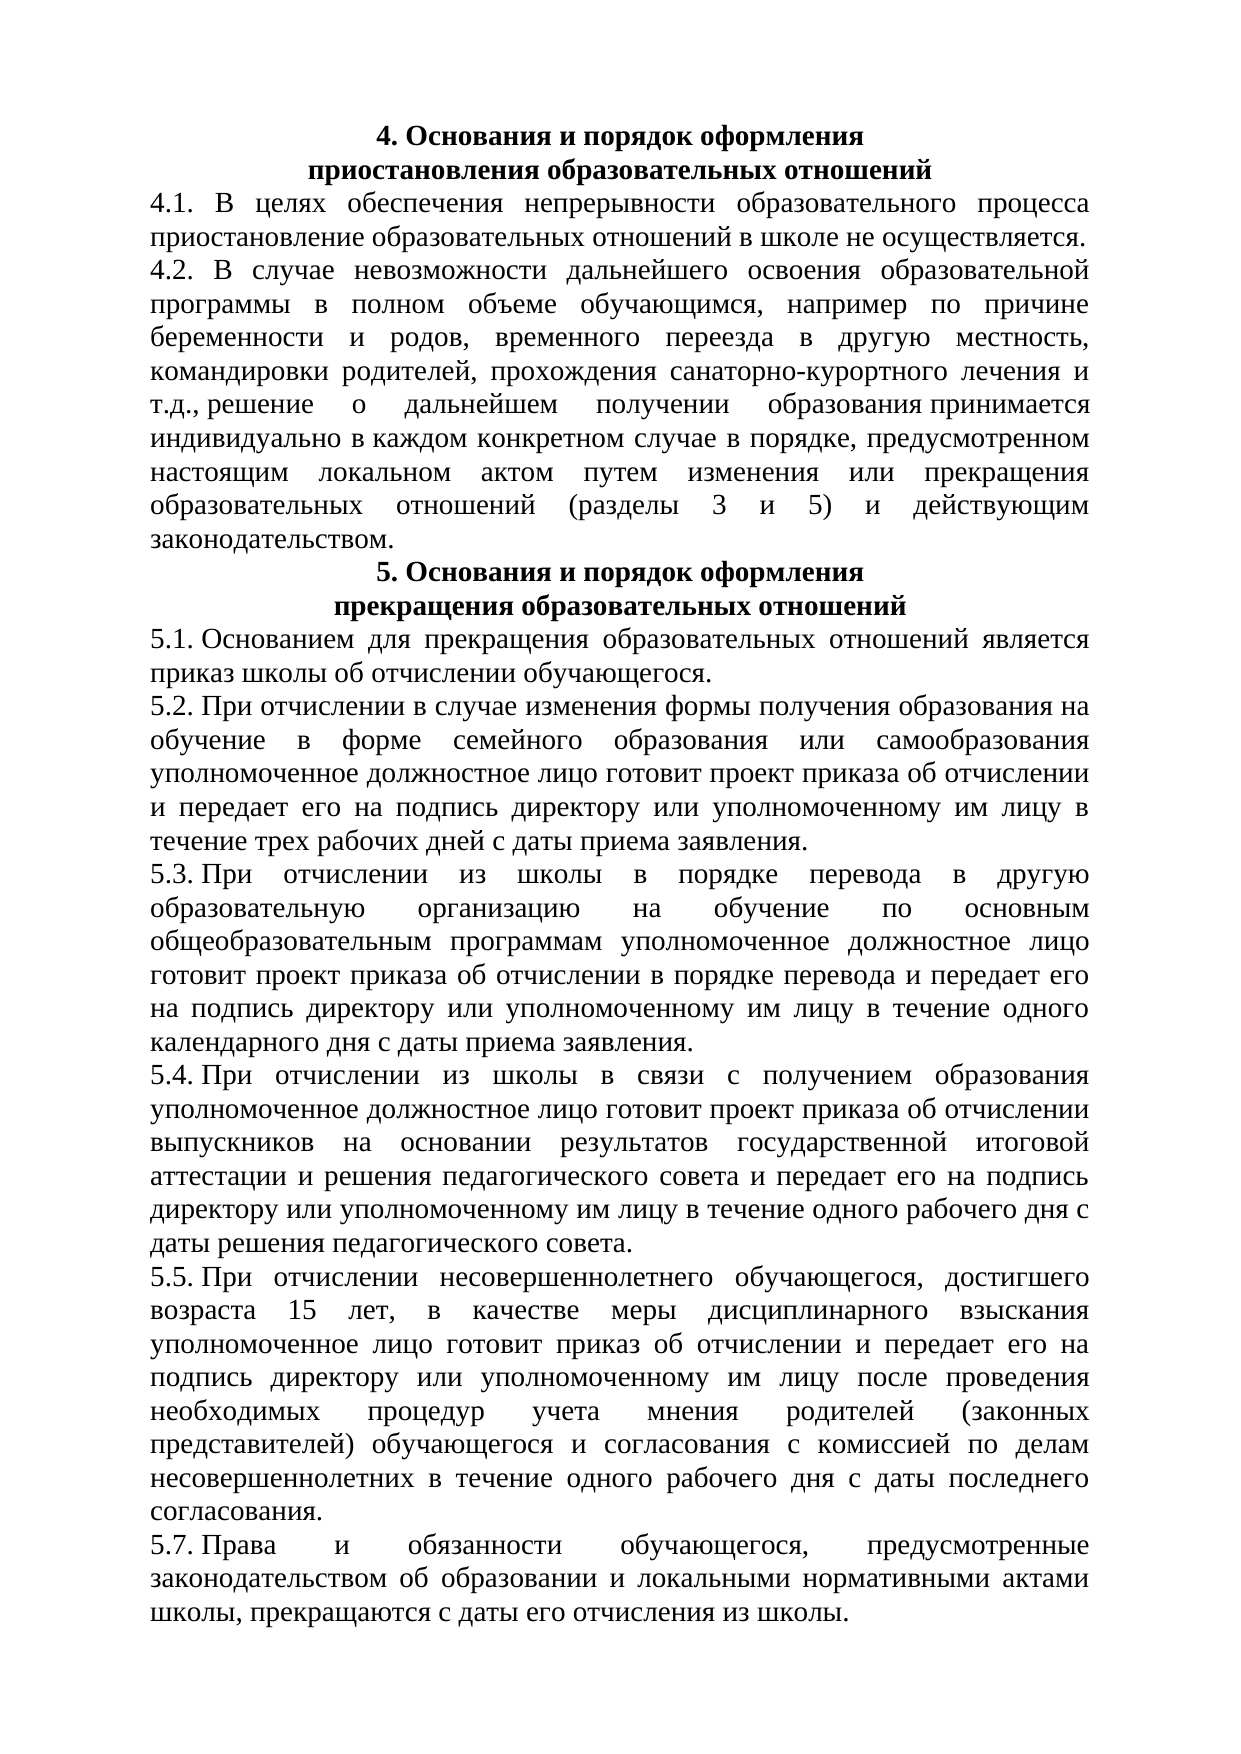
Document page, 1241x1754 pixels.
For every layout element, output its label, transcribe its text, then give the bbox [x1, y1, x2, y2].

text 5.7. Права и обязанности обучающегося, предусмотренные законодательством об образовании и локальными нормативными актами школы, прекращаются с даты его отчисления из школы. [150, 1527, 1090, 1628]
text 5.5. При отчислении несовершеннолетнего обучающегося, достигшего возраста 15 лет, в качестве меры дисциплинарного взыскания уполномоченное лицо готовит приказ об отчислении и передает его на подпись директору или уполномоченному им лицу после проведения необходимых процедур учета мнения родителей (законных представителей) обучающегося и согласования с комиссией по делам несовершеннолетних в течение одного рабочего дня с даты последнего согласования. [150, 1259, 1090, 1527]
text 4. Основания и порядок оформления приостановления образовательных отношений [150, 118, 1090, 185]
text 4.1. В целях обеспечения непрерывности образовательного процесса приостановление образовательных отношений в школе не осуществляется. [150, 185, 1090, 252]
text 5.2. При отчислении в случае изменения формы получения образования на обучение в форме семейного образования или самообразования уполномоченное должностное лицо готовит проект приказа об отчислении и передает его на подпись директору или уполномоченному им лицу в течение трех рабочих дней с даты приема заявления. [150, 688, 1090, 856]
text 4.2. В случае невозможности дальнейшего освоения образовательной программы в полном объеме обучающимся, например по причине беременности и родов, временного переезда в другую местность, командировки родителей, прохождения санаторно-курортного лечения и т.д., решение о дальнейшем получении образования принимается индивидуально в каждом конкретном случае в порядке, предусмотренном настоящим локальном актом путем изменения или прекращения образовательных отношений (разделы 3 и 5) и действующим законодательством. [150, 252, 1090, 554]
text 5.4. При отчислении из школы в связи с получением образования уполномоченное должностное лицо готовит проект приказа об отчислении выпускников на основании результатов государственной итоговой аттестации и решения педагогического совета и передает его на подпись директору или уполномоченному им лицу в течение одного рабочего дня с даты решения педагогического совета. [150, 1057, 1090, 1259]
text 5.3. При отчислении из школы в порядке перевода в другую образовательную организацию на обучение по основным общеобразовательным программам уполномоченное должностное лицо готовит проект приказа об отчислении в порядке перевода и передает его на подпись директору или уполномоченному им лицу в течение одного календарного дня с даты приема заявления. [150, 856, 1090, 1057]
text 5. Основания и порядок оформления прекращения образовательных отношений [150, 554, 1090, 621]
text 5.1. Основанием для прекращения образовательных отношений является приказ школы об отчислении обучающегося. [150, 621, 1090, 688]
